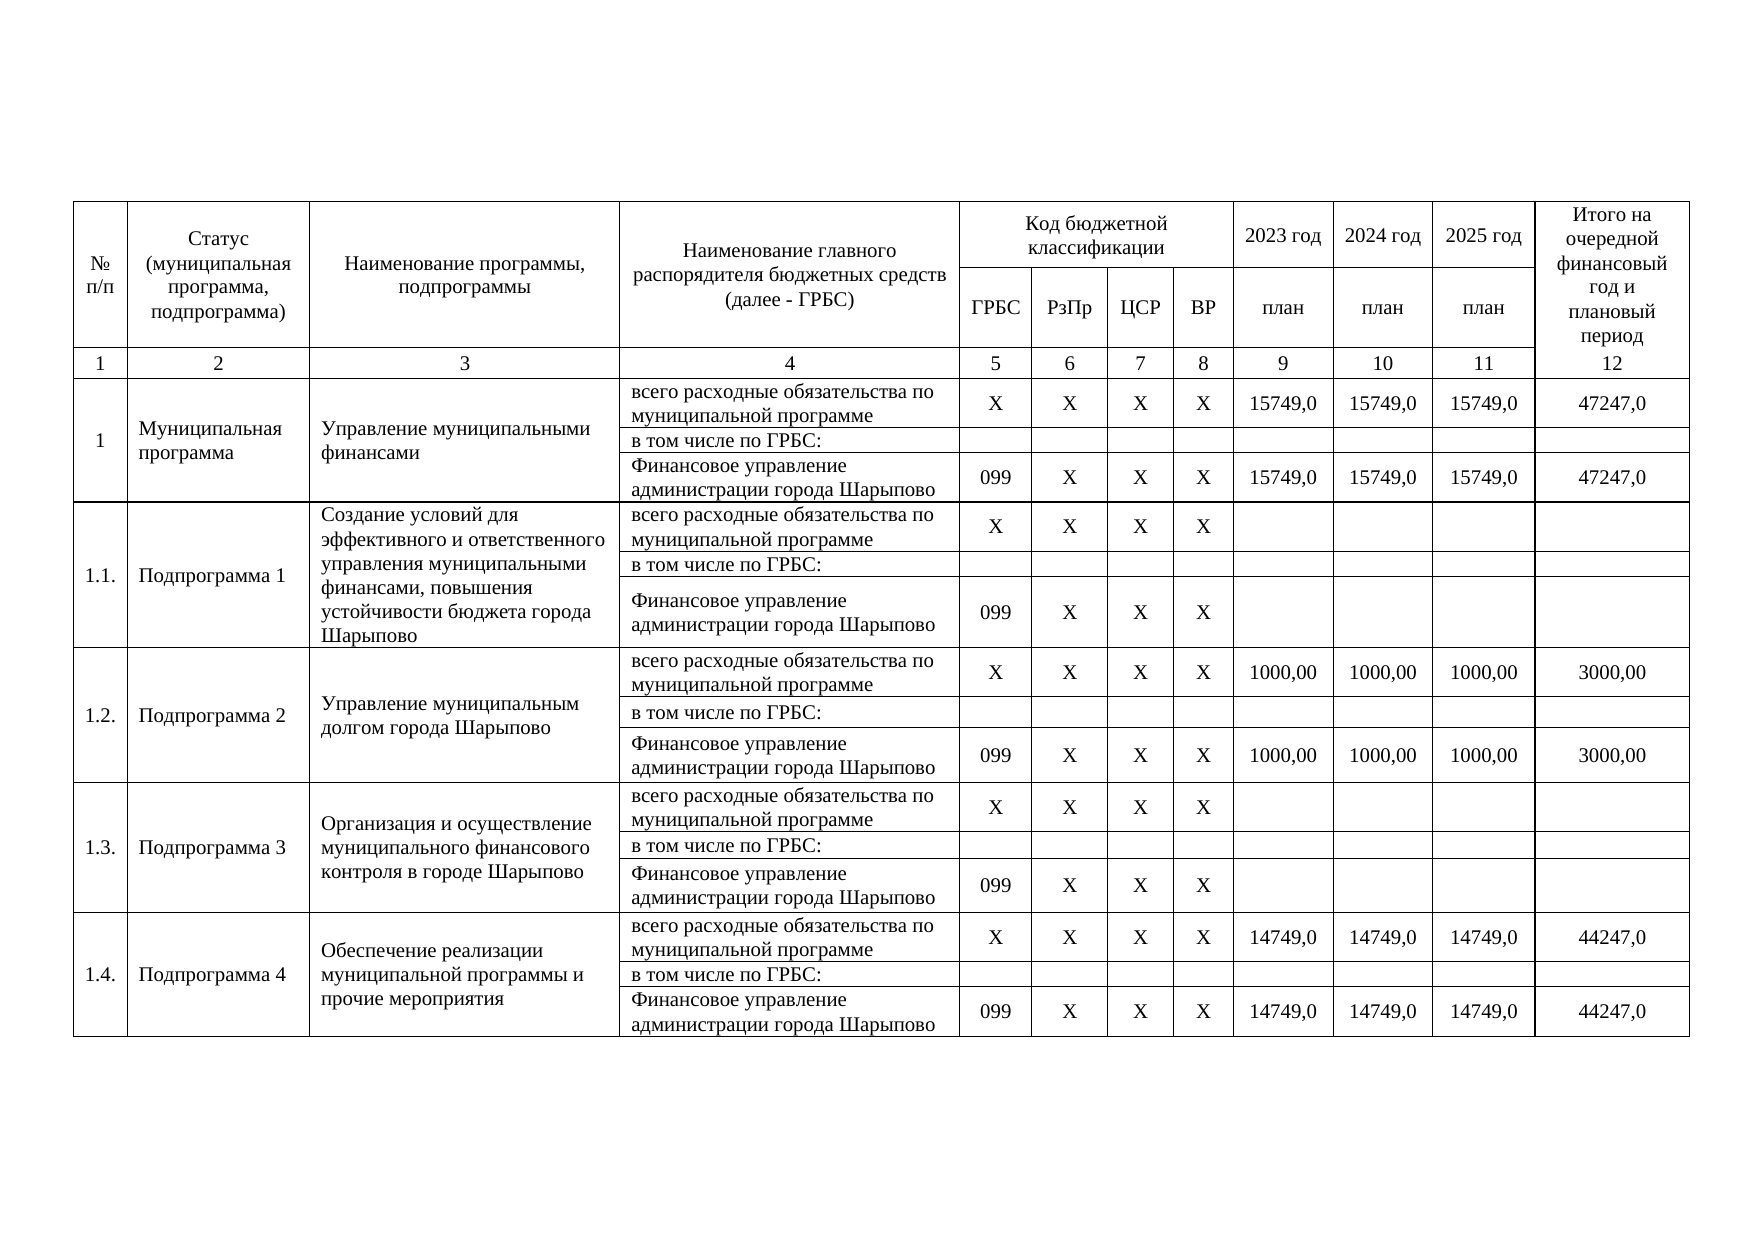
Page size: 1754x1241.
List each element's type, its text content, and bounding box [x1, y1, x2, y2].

table_cell в том числе по ГРБС: [620, 428, 959, 452]
table_cell [1334, 428, 1432, 452]
table_cell 15749,0 [1234, 453, 1333, 501]
table_cell Х [960, 503, 1031, 551]
table_cell Х [1174, 379, 1233, 427]
table_cell [1108, 962, 1173, 986]
table_cell [1334, 503, 1432, 551]
table_cell [1108, 832, 1173, 858]
table_cell 1.2. [74, 648, 127, 782]
table_cell Финансовое управление администрации города Шарыпово [620, 728, 959, 782]
table_cell план [1433, 268, 1534, 347]
table_cell 2 [128, 348, 309, 378]
table_cell [960, 697, 1031, 727]
table_cell [1032, 832, 1107, 858]
table_cell Х [960, 379, 1031, 427]
table_cell Х [1174, 859, 1233, 912]
table_cell Х [1032, 859, 1107, 912]
table_cell в том числе по ГРБС: [620, 962, 959, 986]
table_cell 1000,00 [1334, 648, 1432, 696]
table_cell Х [1032, 648, 1107, 696]
table_cell [1433, 577, 1534, 647]
table_cell [1108, 697, 1173, 727]
table_cell Х [1032, 379, 1107, 427]
table_cell Х [1174, 648, 1233, 696]
table_cell [960, 552, 1031, 576]
table_cell 099 [960, 453, 1031, 501]
table_cell Х [1032, 577, 1107, 647]
table_cell 15749,0 [1334, 379, 1432, 427]
table_cell [1433, 503, 1534, 551]
table_cell ГРБС [960, 268, 1031, 347]
table_cell [1334, 859, 1432, 912]
table_cell [1536, 552, 1689, 576]
table_cell [1334, 783, 1432, 831]
table_header 2025 год [1433, 202, 1534, 267]
table_cell [1108, 428, 1173, 452]
table_cell ЦСР [1108, 268, 1173, 347]
table_cell 3000,00 [1536, 648, 1689, 696]
table_cell Х [1174, 503, 1233, 551]
table_cell Финансовое управление администрации города Шарыпово [620, 859, 959, 912]
table_header Наименование главного распорядителя бюджетных средств (далее - ГРБС) [620, 202, 959, 347]
table_cell 1000,00 [1334, 728, 1432, 782]
table_cell [1174, 697, 1233, 727]
table_cell [1433, 697, 1534, 727]
table_cell Организация и осуществление муниципального финансового контроля в городе Шарыпово [310, 783, 619, 912]
table_cell [1433, 832, 1534, 858]
table_cell всего расходные обязательства по муниципальной программе [620, 913, 959, 961]
table_cell Управление муниципальным долгом города Шарыпово [310, 648, 619, 782]
table_header Наименование программы, подпрограммы [310, 202, 619, 347]
table_cell Х [1174, 783, 1233, 831]
table_cell Х [960, 913, 1031, 961]
table_cell всего расходные обязательства по муниципальной программе [620, 503, 959, 551]
table_cell Х [1032, 913, 1107, 961]
table_cell [1536, 832, 1689, 858]
table_header Итого на очередной финансовый год и плановый период [1536, 202, 1689, 347]
table_cell [1536, 859, 1689, 912]
table_cell Подпрограмма 3 [128, 783, 309, 912]
table_cell 14749,0 [1433, 913, 1534, 961]
table_cell [1433, 859, 1534, 912]
table_cell Х [1108, 503, 1173, 551]
table_cell 15749,0 [1433, 379, 1534, 427]
table_cell [960, 832, 1031, 858]
table_cell Х [1108, 648, 1173, 696]
table_cell Х [1108, 987, 1173, 1036]
table_cell всего расходные обязательства по муниципальной программе [620, 648, 959, 696]
table_cell Финансовое управление администрации города Шарыпово [620, 577, 959, 647]
table_cell 15749,0 [1334, 453, 1432, 501]
table_cell [1536, 428, 1689, 452]
table_cell [1334, 552, 1432, 576]
table_cell Х [1174, 728, 1233, 782]
table_cell 1 [74, 379, 127, 501]
table_cell [1234, 697, 1333, 727]
table_header 2024 год [1334, 202, 1432, 267]
table_cell 4 [620, 348, 959, 378]
table_cell [960, 428, 1031, 452]
table_cell Х [1032, 503, 1107, 551]
table_cell Х [1174, 913, 1233, 961]
table_cell Х [960, 648, 1031, 696]
table_cell план [1334, 268, 1432, 347]
table_cell Финансовое управление администрации города Шарыпово [620, 453, 959, 501]
table_cell [1032, 697, 1107, 727]
table_cell 099 [960, 577, 1031, 647]
table_cell в том числе по ГРБС: [620, 552, 959, 576]
table_header № п/п [74, 202, 127, 347]
table_cell [1234, 783, 1333, 831]
table_cell 1000,00 [1433, 728, 1534, 782]
table_cell 1.1. [74, 503, 127, 647]
table_cell [1536, 697, 1689, 727]
table_cell Управление муниципальными финансами [310, 379, 619, 501]
table_cell Подпрограмма 1 [128, 503, 309, 647]
table_cell 1.4. [74, 913, 127, 1036]
table_cell 14749,0 [1234, 987, 1333, 1036]
table_cell [1334, 697, 1432, 727]
table_cell 6 [1032, 348, 1107, 378]
table_cell Х [1108, 453, 1173, 501]
table_cell ВР [1174, 268, 1233, 347]
table_cell Обеспечение реализации муниципальной программы и прочие мероприятия [310, 913, 619, 1036]
table_cell [1433, 783, 1534, 831]
table_cell 14749,0 [1334, 987, 1432, 1036]
table_cell план [1234, 268, 1333, 347]
table_cell [1234, 552, 1333, 576]
table_cell Х [1108, 728, 1173, 782]
table_cell [960, 962, 1031, 986]
table_cell 15749,0 [1433, 453, 1534, 501]
table_cell Подпрограмма 4 [128, 913, 309, 1036]
table_cell 47247,0 [1536, 453, 1689, 501]
table_cell 44247,0 [1536, 913, 1689, 961]
table_cell [1334, 577, 1432, 647]
table_cell [1174, 428, 1233, 452]
table_cell 1000,00 [1433, 648, 1534, 696]
table_cell [1433, 428, 1534, 452]
table_cell [1234, 962, 1333, 986]
table_cell Муниципальная программа [128, 379, 309, 501]
table_cell 099 [960, 987, 1031, 1036]
table_header Статус (муниципальная программа, подпрограмма) [128, 202, 309, 347]
table_header Код бюджетной классификации [960, 202, 1233, 267]
table_cell [1234, 577, 1333, 647]
table_cell [1334, 962, 1432, 986]
table_cell 11 [1433, 348, 1534, 378]
table_cell [1032, 552, 1107, 576]
table_cell [1334, 832, 1432, 858]
table_cell 15749,0 [1234, 379, 1333, 427]
table_header 2023 год [1234, 202, 1333, 267]
table_cell [1174, 962, 1233, 986]
table_cell [1174, 552, 1233, 576]
table_cell [1536, 577, 1689, 647]
table_cell Х [1108, 577, 1173, 647]
table_cell [1032, 962, 1107, 986]
table_cell [1032, 428, 1107, 452]
table_cell [1234, 859, 1333, 912]
table_cell 1 [74, 348, 127, 378]
table_cell 1000,00 [1234, 648, 1333, 696]
table_cell 12 [1536, 347, 1689, 378]
table_cell 47247,0 [1536, 379, 1689, 427]
table_cell 8 [1174, 348, 1233, 378]
table_cell [1536, 503, 1689, 551]
table_cell Х [1032, 783, 1107, 831]
table_cell в том числе по ГРБС: [620, 832, 959, 858]
table_cell Х [1108, 913, 1173, 961]
table_cell [1536, 783, 1689, 831]
table_cell Х [1108, 379, 1173, 427]
table_cell 14749,0 [1234, 913, 1333, 961]
table_cell всего расходные обязательства по муниципальной программе [620, 783, 959, 831]
table_cell Х [1108, 859, 1173, 912]
table_cell [1433, 962, 1534, 986]
table_cell 099 [960, 859, 1031, 912]
table_cell Финансовое управление администрации города Шарыпово [620, 987, 959, 1036]
table_cell [1174, 832, 1233, 858]
table_cell Х [1032, 728, 1107, 782]
table_cell Х [960, 783, 1031, 831]
table_cell РзПр [1032, 268, 1107, 347]
table_cell в том числе по ГРБС: [620, 697, 959, 727]
table_cell 3000,00 [1536, 728, 1689, 782]
table_cell 7 [1108, 348, 1173, 378]
table_cell Х [1108, 783, 1173, 831]
table_cell 44247,0 [1536, 987, 1689, 1036]
table_cell Х [1032, 453, 1107, 501]
table_cell [1234, 503, 1333, 551]
table_cell всего расходные обязательства по муниципальной программе [620, 379, 959, 427]
table_cell [1433, 552, 1534, 576]
table_cell [1234, 832, 1333, 858]
table_cell [1234, 428, 1333, 452]
table_cell 3 [310, 348, 619, 378]
table_cell Подпрограмма 2 [128, 648, 309, 782]
table_cell Х [1174, 453, 1233, 501]
table_cell 14749,0 [1334, 913, 1432, 961]
table_cell 9 [1234, 348, 1333, 378]
table_cell Х [1032, 987, 1107, 1036]
table_cell 1000,00 [1234, 728, 1333, 782]
table_cell 5 [960, 348, 1031, 378]
table_cell 1.3. [74, 783, 127, 912]
table_cell 099 [960, 728, 1031, 782]
table_cell [1536, 962, 1689, 986]
table_cell [1108, 552, 1173, 576]
table_cell Создание условий для эффективного и ответственного управления муниципальными финансами, повышения устойчивости бюджета города Шарыпово [310, 503, 619, 647]
table_cell Х [1174, 577, 1233, 647]
table_cell 10 [1334, 348, 1432, 378]
table_cell Х [1174, 987, 1233, 1036]
table_cell 14749,0 [1433, 987, 1534, 1036]
